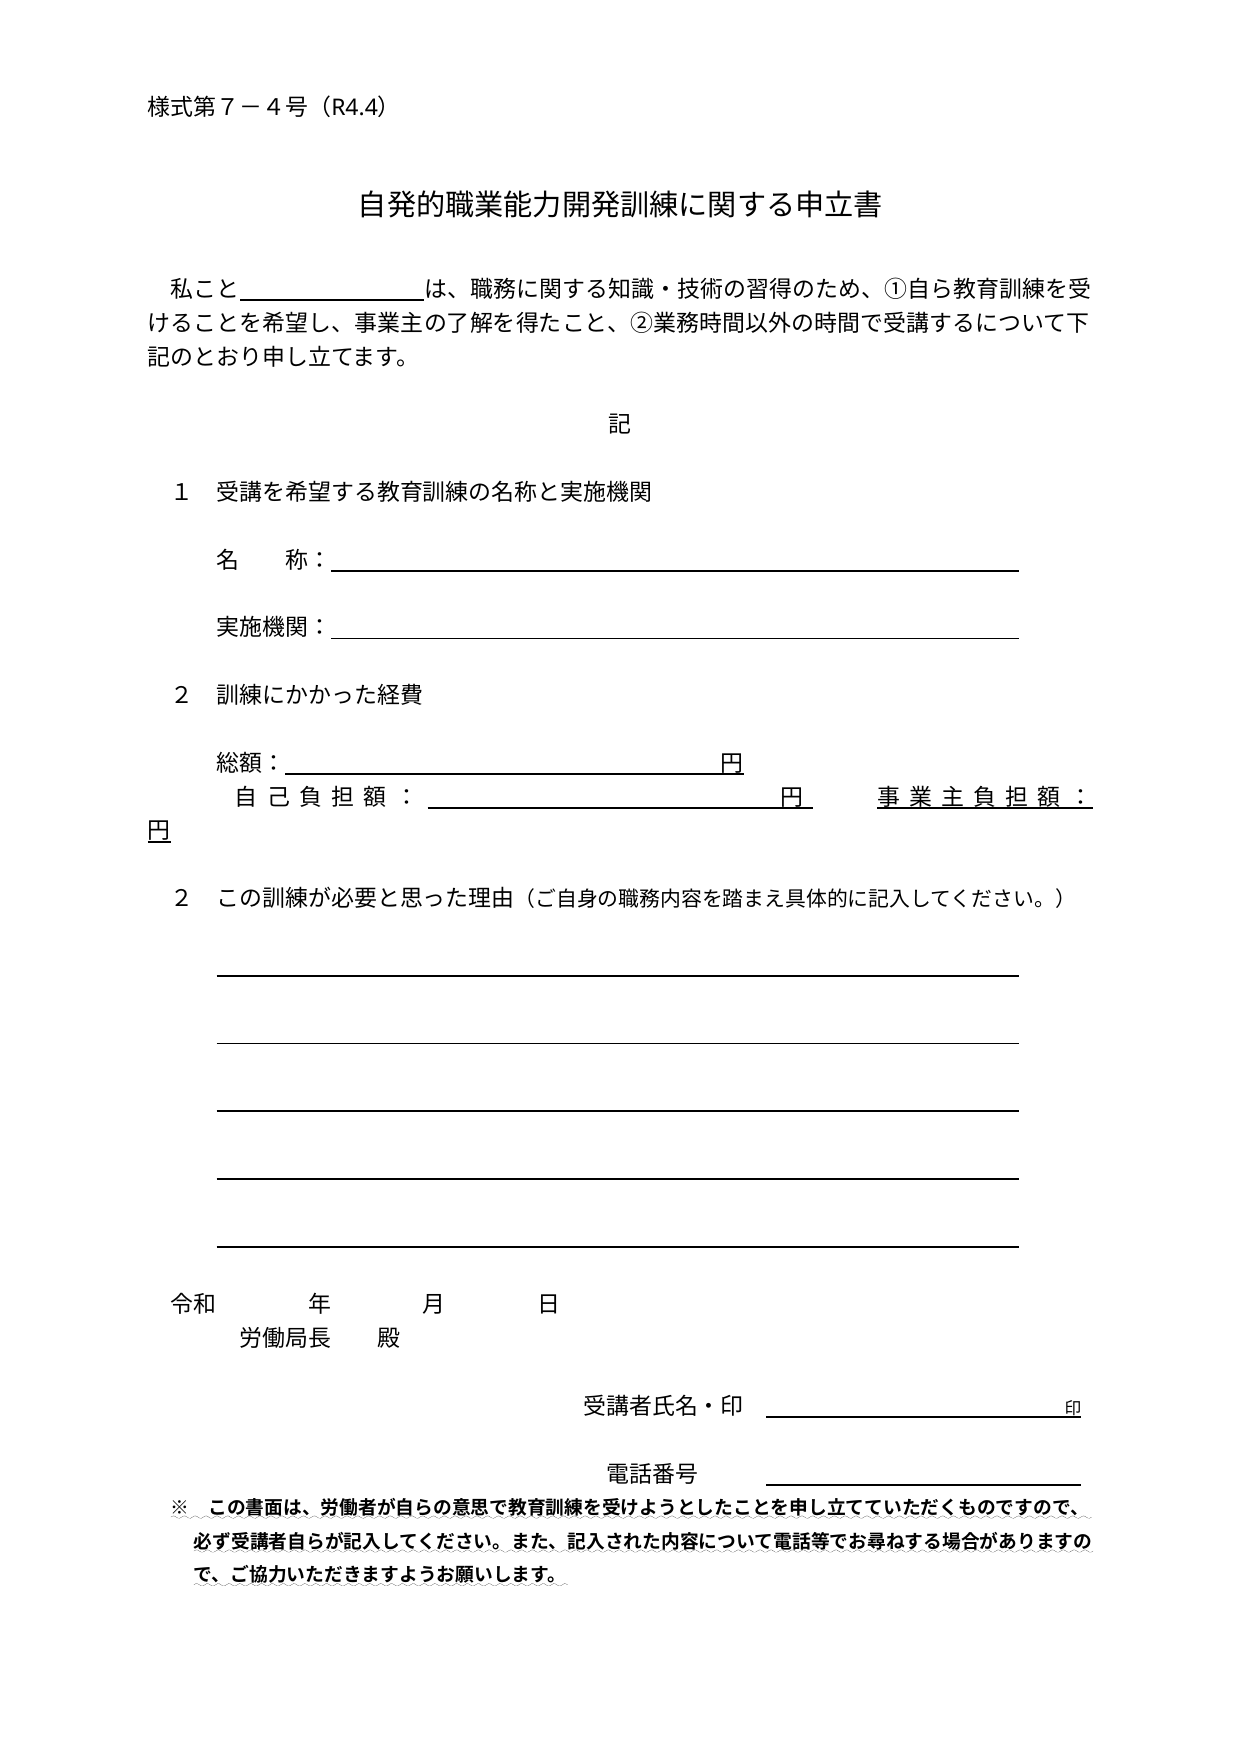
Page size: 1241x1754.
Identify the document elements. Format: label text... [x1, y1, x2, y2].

text 自発的職業能力開発訓練に関する申立書 [148, 169, 1092, 236]
text ※ この書面は、労働者が自らの意思で教育訓練を受けようとしたことを申し立てていただくものですので、必ず受講者自らが記入してください。また、記入された内容について電話等でお尋ねする場合がありますので、ご協力いただきますようお願いします。 [148, 1489, 1092, 1591]
text 受講者氏名・印 印 [148, 1387, 1092, 1421]
text 私こと は、職務に関する知識・技術の習得のため、①自ら教育訓練を受けることを希望し、事業主の了解を得たこと、②業務時間以外の時間で受講するについて下記のとおり申し立てます。 [148, 270, 1092, 372]
subtitle 記 [148, 406, 1092, 439]
text 電話番号 [148, 1455, 1092, 1489]
text 実施機関： [148, 609, 1092, 643]
text 総額： 円 [148, 744, 1092, 778]
text ２ 訓練にかかった経費 [148, 677, 1092, 710]
text ２ この訓練が必要と思った理由（ご自身の職務内容を踏まえ具体的に記入してください。） [148, 880, 1092, 913]
text 労働局長 殿 [148, 1320, 1092, 1354]
text 令和 年 月 日 [148, 1286, 1092, 1320]
text 名 称： [148, 541, 1092, 575]
text 自己負担額： 円 事業主負担額： 円 [148, 778, 1092, 846]
text １ 受講を希望する教育訓練の名称と実施機関 [148, 473, 1092, 507]
